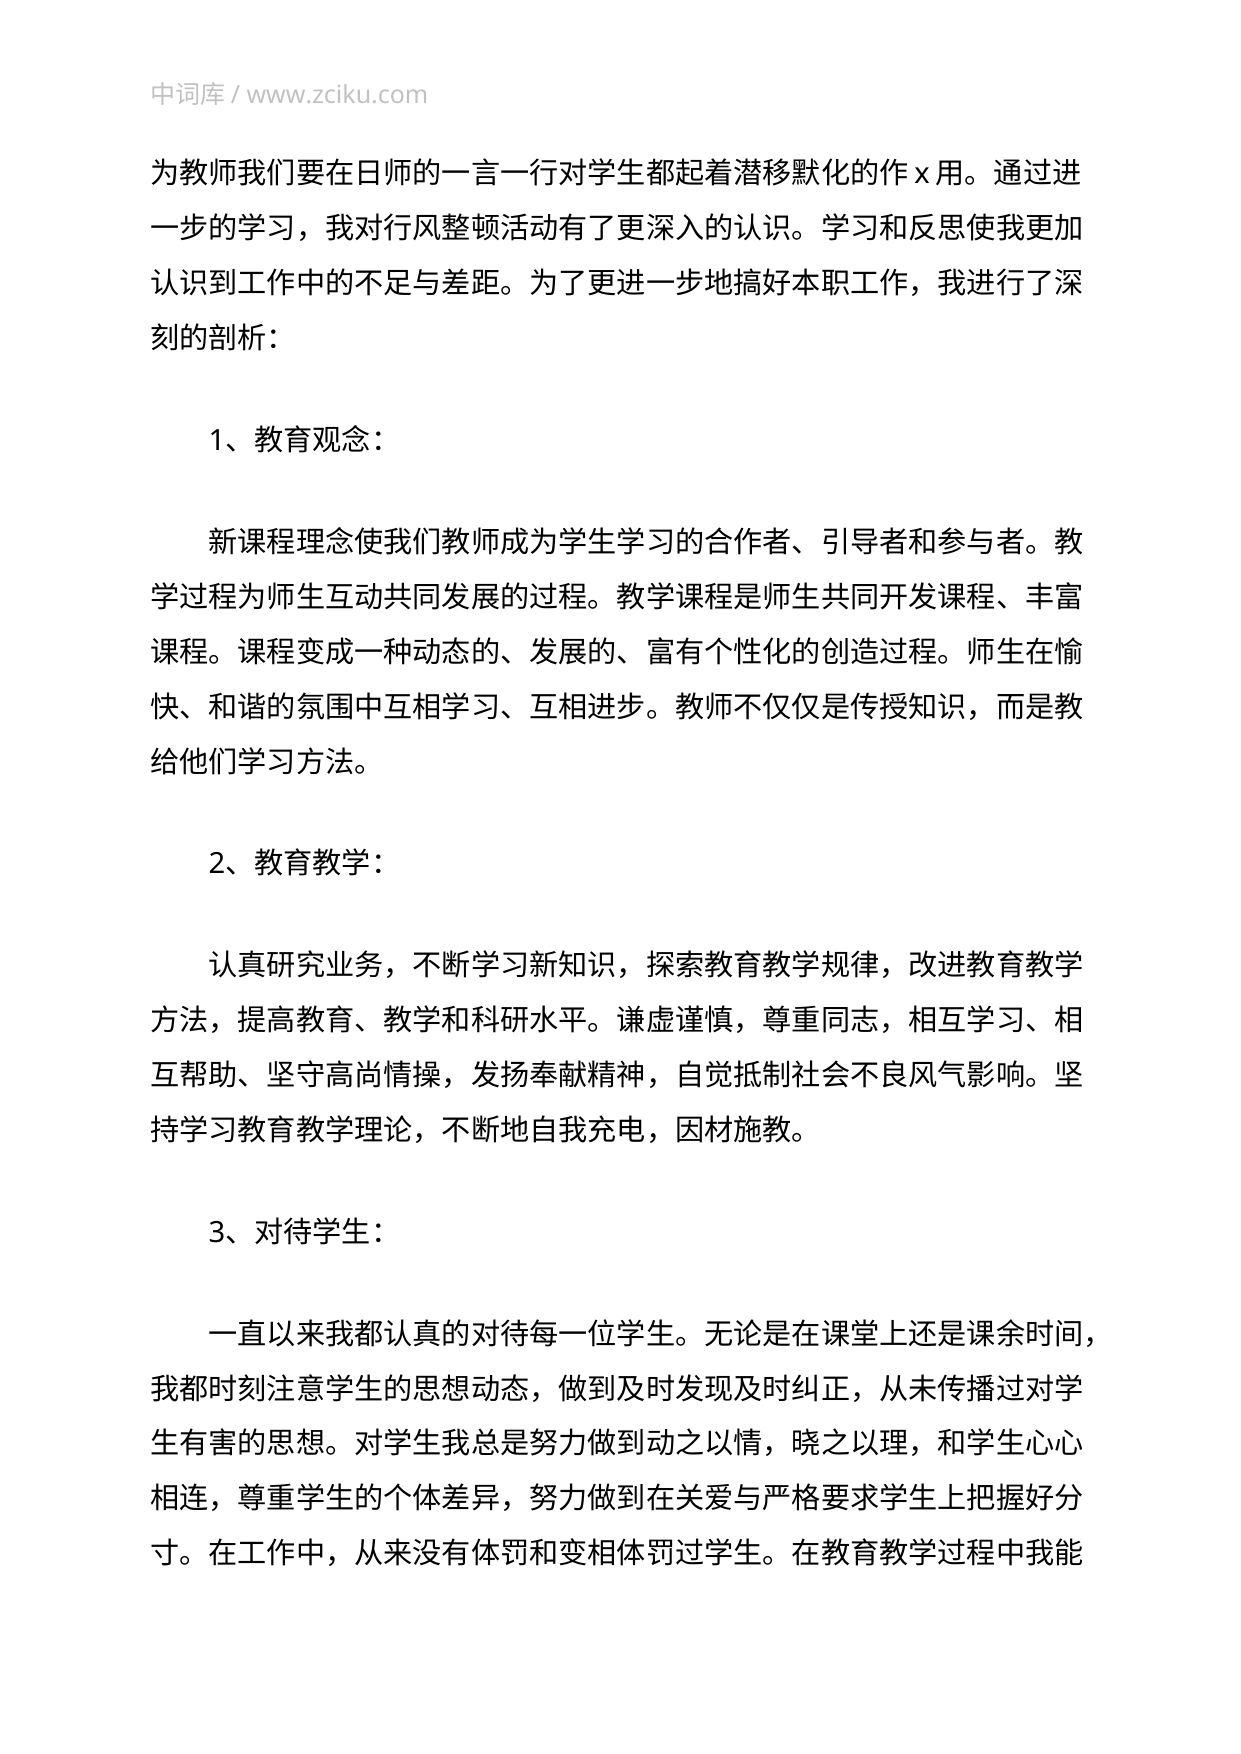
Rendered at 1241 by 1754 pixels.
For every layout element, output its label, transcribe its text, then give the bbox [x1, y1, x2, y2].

text 新课程理念使我们教师成为学生学习的合作者、引导者和参与者。教学过程为师生互动共同发展的过程。教学课程是师生共同开发课程、丰富课程。课程变成一种动态的、发展的、富有个性化的创造过程。师生在愉快、和谐的氛围中互相学习、互相进步。教师不仅仅是传授知识，而是教给他们学习方法。 [150, 518, 1090, 780]
text 3、对待学生： [150, 1208, 1090, 1251]
text 认真研究业务，不断学习新知识，探索教育教学规律，改进教育教学方法，提高教育、教学和科研水平。谦虚谨慎，尊重同志，相互学习、相互帮助、坚守高尚情操，发扬奉献精神，自觉抵制社会不良风气影响。坚持学习教育教学理论，不断地自我充电，因材施教。 [150, 942, 1090, 1149]
text 2、教育教学： [150, 840, 1090, 882]
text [150, 1310, 1090, 1572]
text 1、教育观念： [150, 417, 1090, 459]
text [150, 150, 1090, 357]
